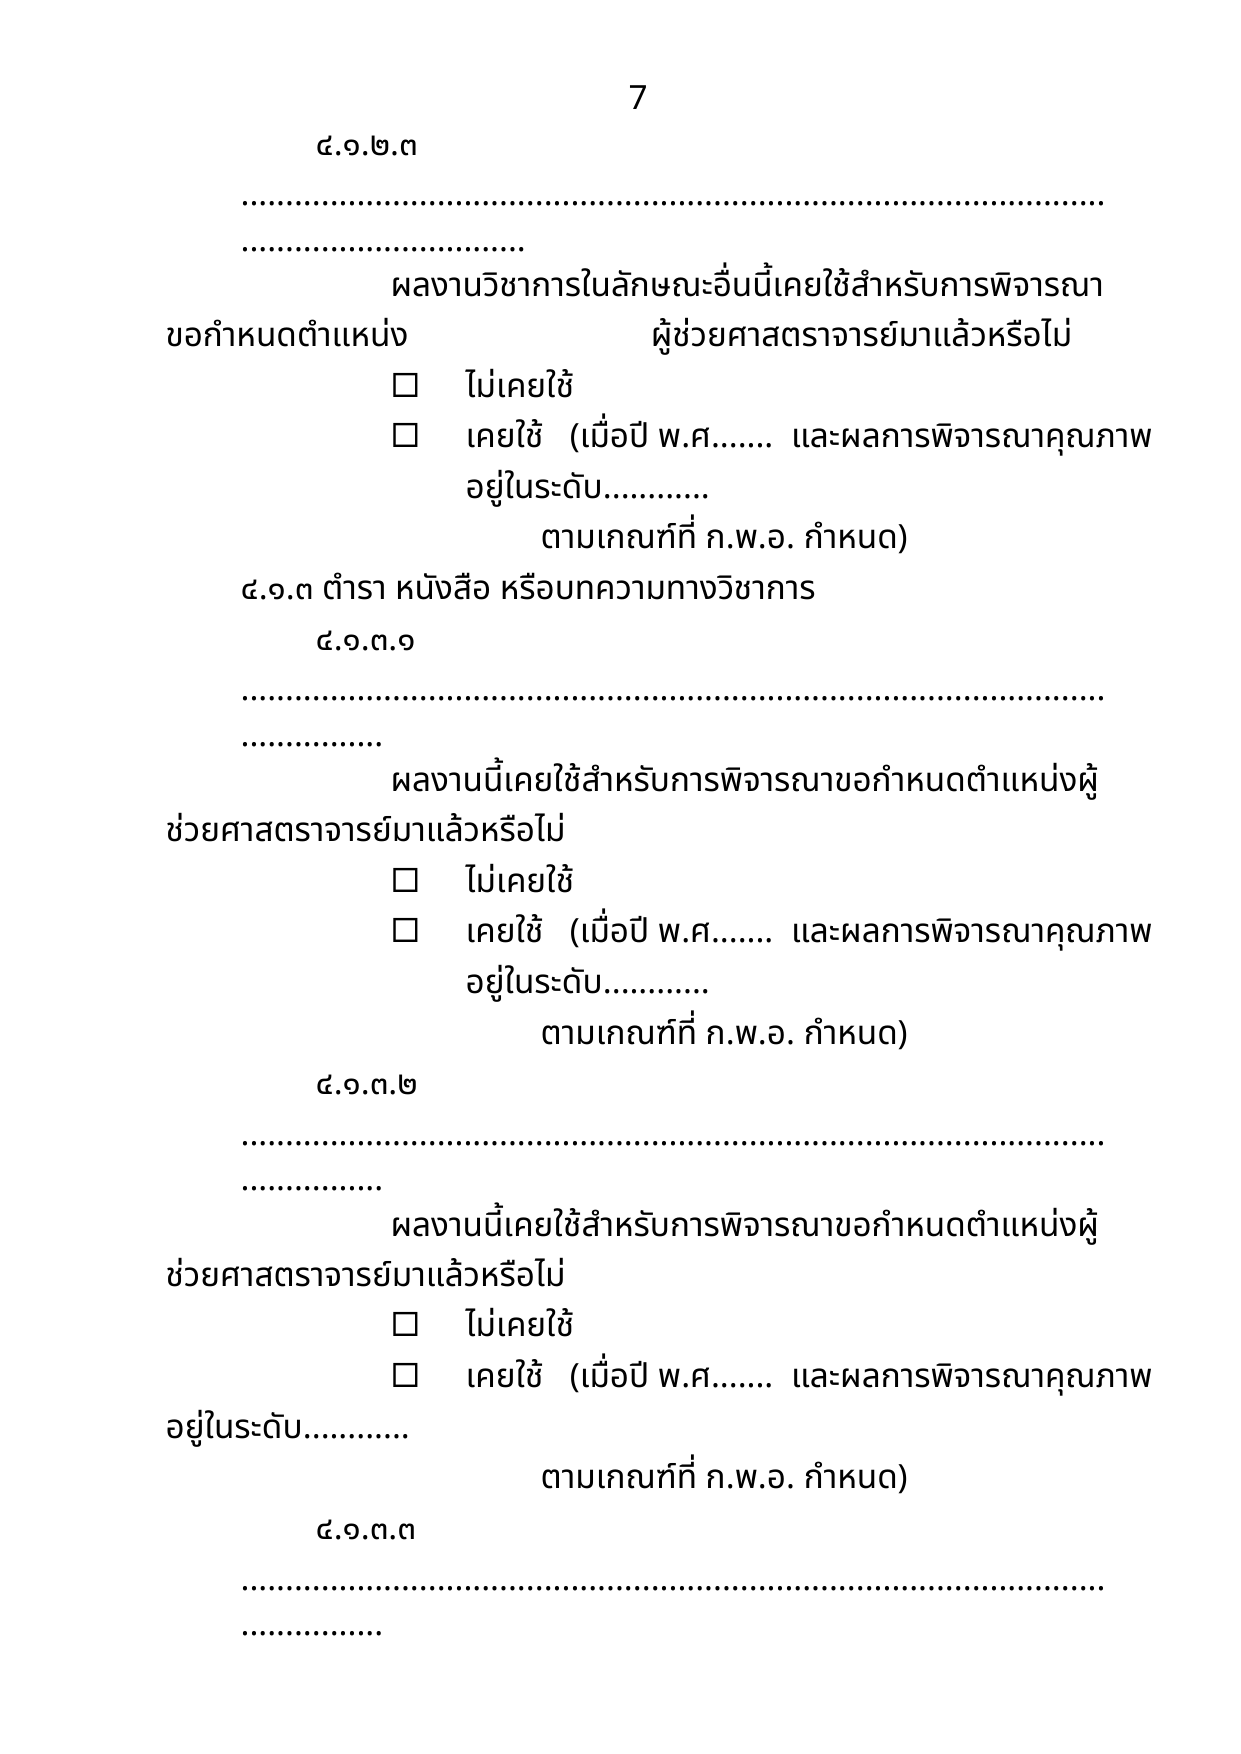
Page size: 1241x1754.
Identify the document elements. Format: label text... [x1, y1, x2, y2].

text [165, 261, 1110, 362]
text ตามเกณฑ์ที่ ก.พ.อ. กำหนด) [315, 1453, 1159, 1504]
text ๔.๑.๓.๒ ................................................................................................................. [240, 1059, 1110, 1201]
text ไม่เคยใช้ [165, 362, 1110, 412]
text ๔.๑.๒.๓ ................................................................................................................................. [240, 119, 1110, 261]
text ไม่เคยใช้ [165, 857, 1110, 907]
text เคยใช้ (เมื่อปี พ.ศ....... และผลการพิจารณาคุณภาพอยู่ในระดับ............ [390, 907, 1159, 1008]
text ๔.๑.๓ ตำรา หนังสือ หรือบทความทางวิชาการ [165, 564, 1159, 614]
text เคยใช้ (เมื่อปี พ.ศ....... และผลการพิจารณาคุณภาพอยู่ในระดับ............ [165, 1352, 1159, 1453]
text ผลงานนี้เคยใช้สำหรับการพิจารณาขอกำหนดตำแหน่งผู้ช่วยศาสตราจารย์มาแล้วหรือไม่ [165, 1201, 1110, 1301]
text ผลงานนี้เคยใช้สำหรับการพิจารณาขอกำหนดตำแหน่งผู้ช่วยศาสตราจารย์มาแล้วหรือไม่ [165, 756, 1110, 857]
text ไม่เคยใช้ [165, 1301, 1110, 1352]
text ๔.๑.๓.๑ ................................................................................................................. [240, 614, 1110, 756]
text ตามเกณฑ์ที่ ก.พ.อ. กำหนด) [465, 513, 1159, 564]
text ตามเกณฑ์ที่ ก.พ.อ. กำหนด) [465, 1008, 1159, 1059]
text เคยใช้ (เมื่อปี พ.ศ....... และผลการพิจารณาคุณภาพอยู่ในระดับ............ [390, 412, 1159, 513]
text ๔.๑.๓.๓ ................................................................................................................. [240, 1504, 1110, 1645]
